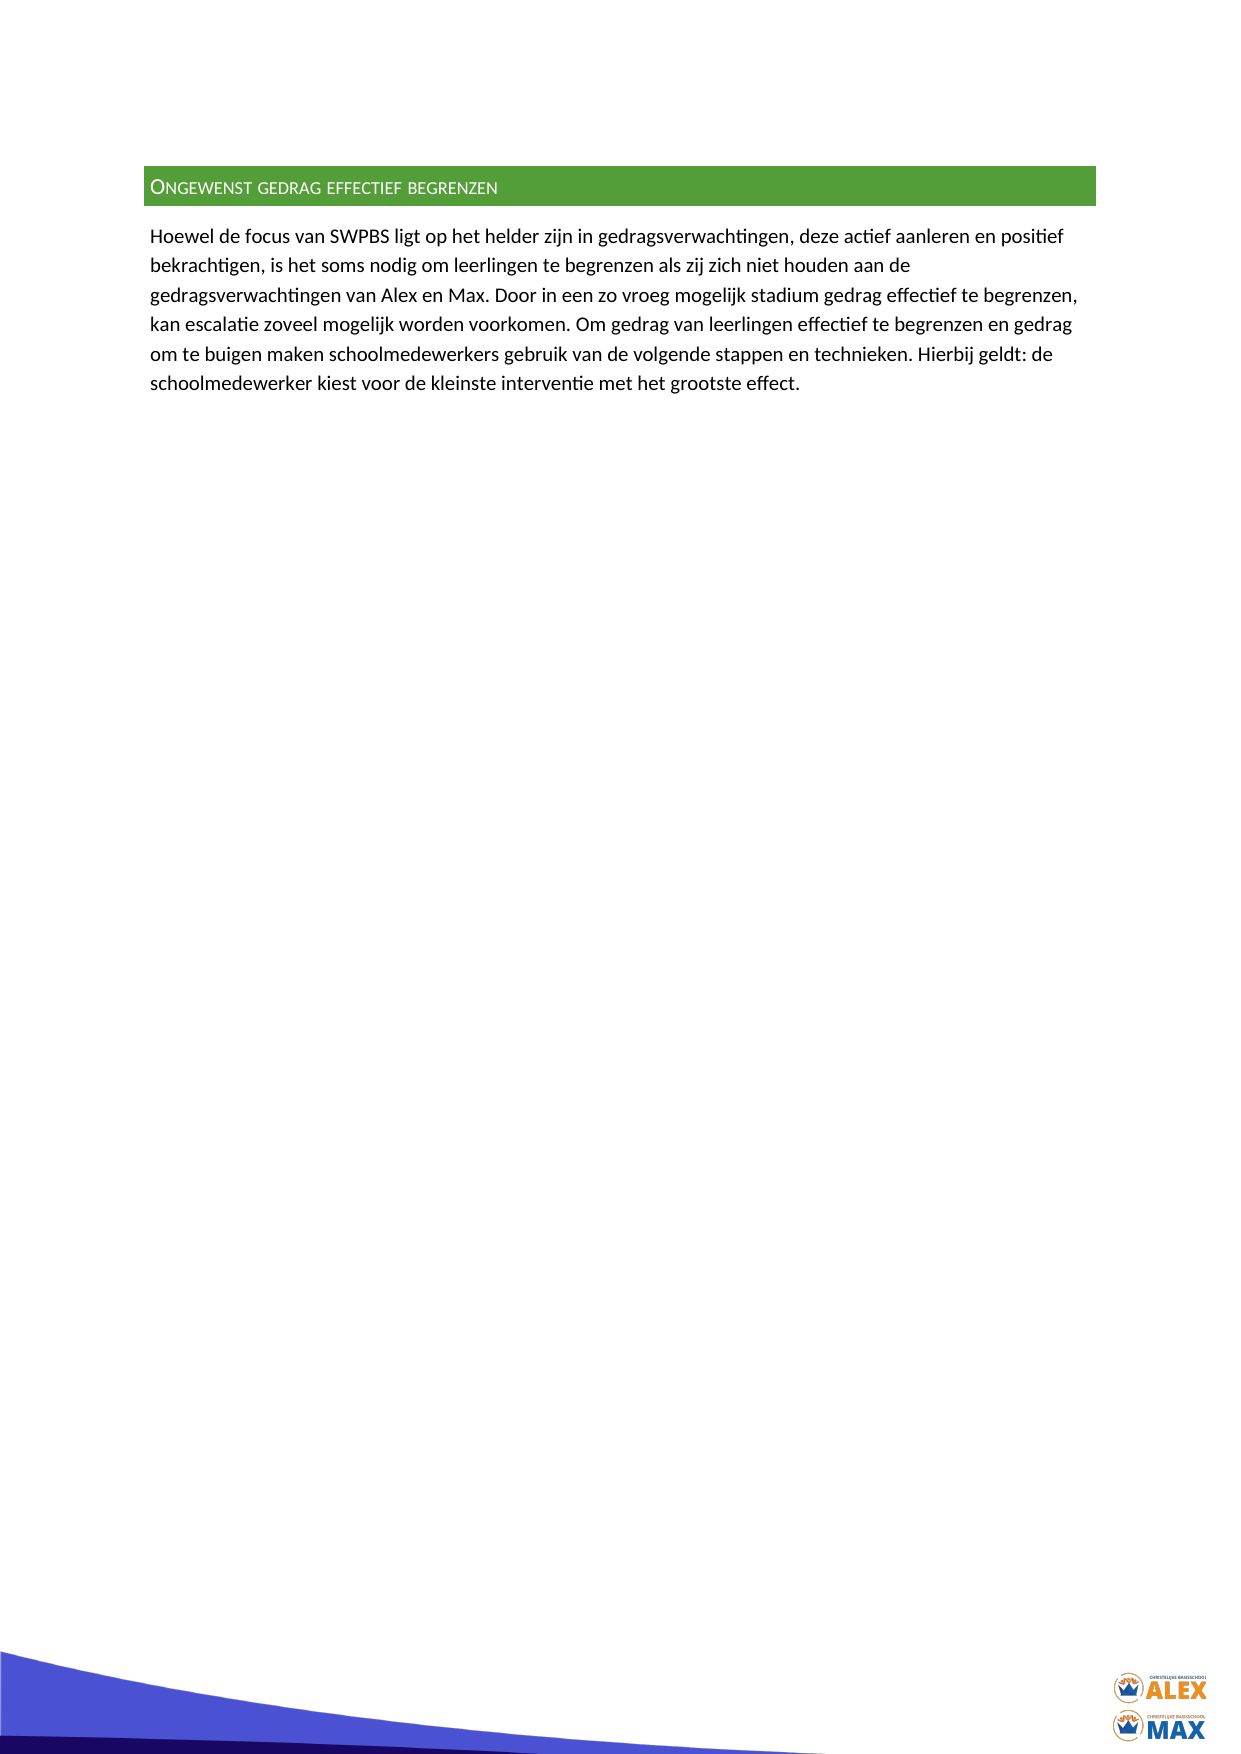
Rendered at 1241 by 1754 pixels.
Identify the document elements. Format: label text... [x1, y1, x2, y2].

text Ongewenst gedrag effectief begrenzen [150, 172, 1090, 200]
picture [0, 1651, 946, 1754]
picture [1112, 1709, 1208, 1742]
picture [1114, 1672, 1207, 1704]
text Hoewel de focus van SWPBS ligt op het helder zijn in gedragsverwachtingen, deze actief aanleren en positief bekrachtigen, is het soms nodig om leerlingen te begrenzen als zij zich niet houden aan de gedragsverwachtingen van Alex en Max. Door in een zo vroeg mogelijk stadium gedrag effectief te begrenzen, kan escalatie zoveel mogelijk worden voorkomen. Om gedrag van leerlingen effectief te begrenzen en gedrag om te buigen maken schoolmedewerkers gebruik van de volgende stappen en technieken. Hierbij geldt: de schoolmedewerker kiest voor de kleinste interventie met het grootste effect. [150, 223, 1090, 396]
